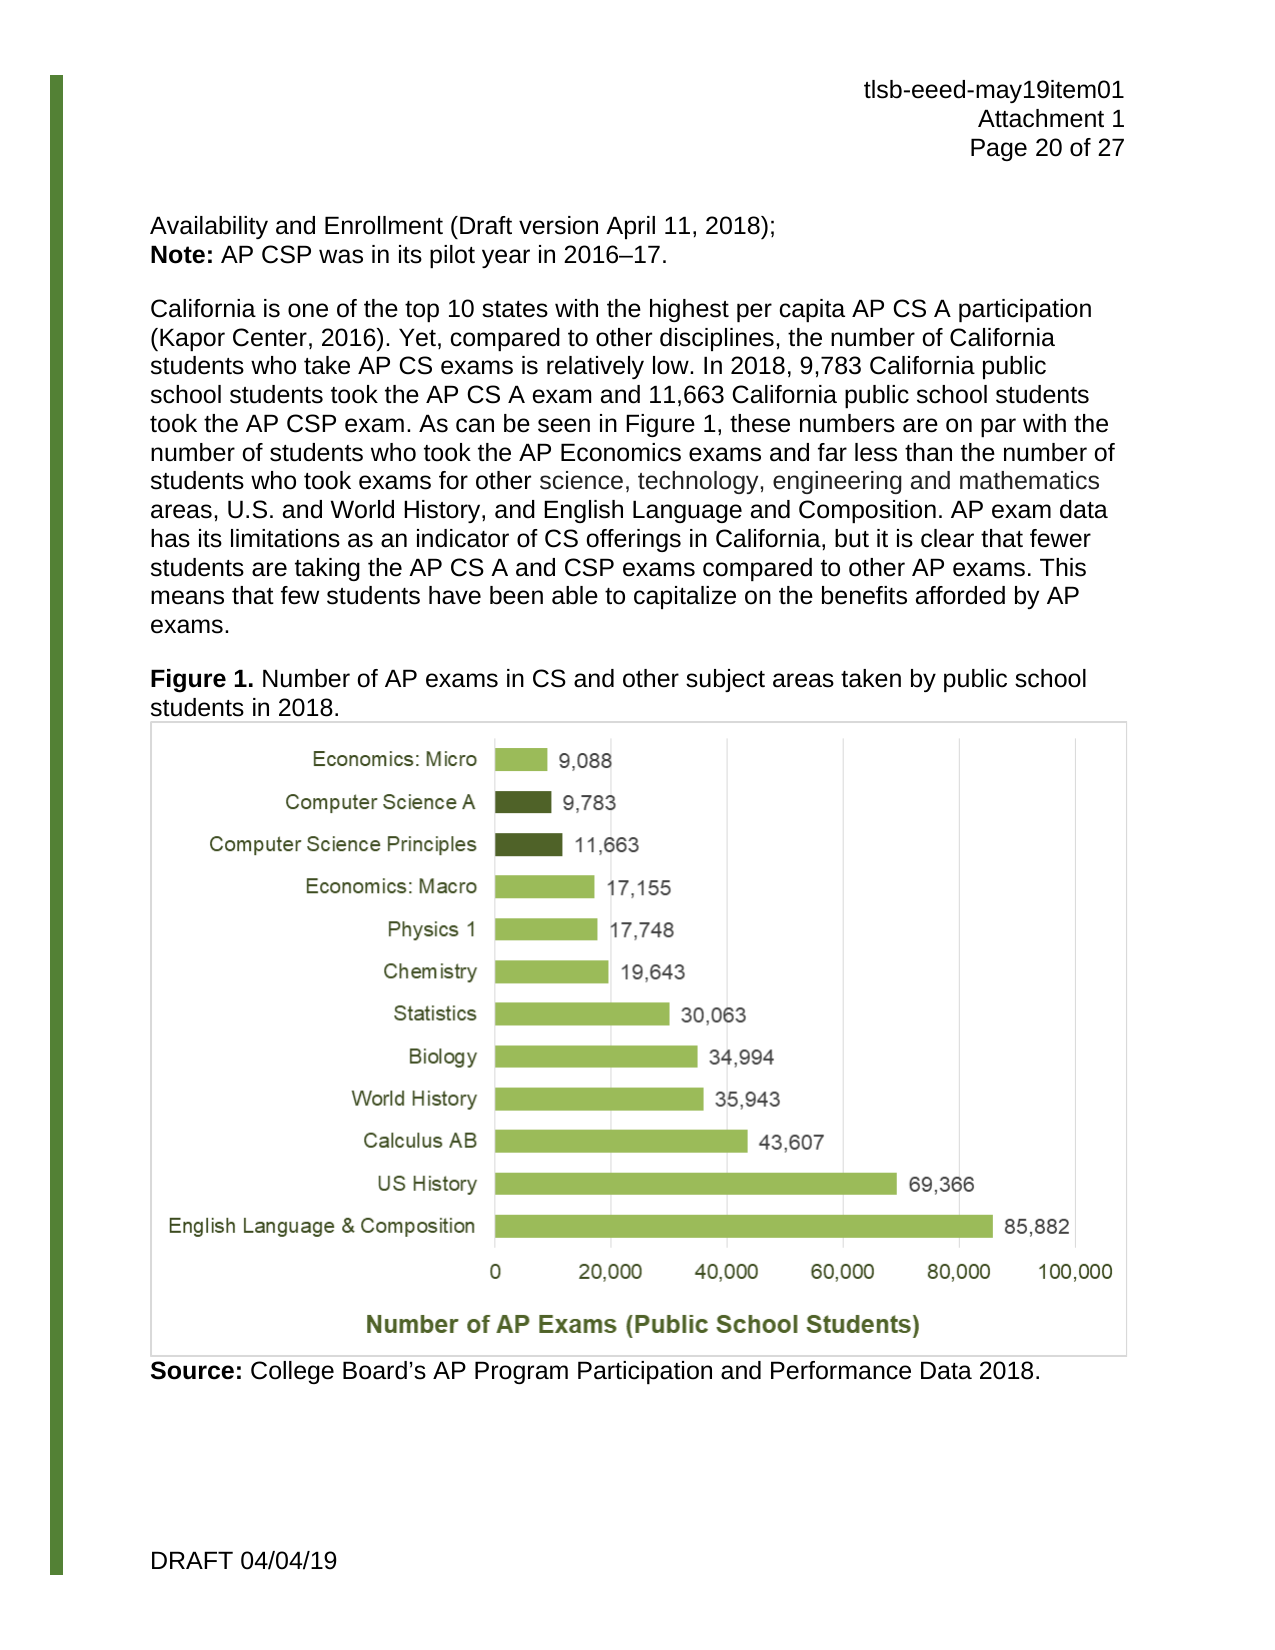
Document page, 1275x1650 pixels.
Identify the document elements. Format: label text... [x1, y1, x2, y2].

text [150, 211, 1125, 269]
text California is one of the top 10 states with the highest per capita AP CS A participation (Kapor Center, 2016). Yet, compared to other disciplines, the number of California students who take AP CS exams is relatively low. In 2018, 9,783 California public school students took the AP CS A exam and 11,663 California public school students took the AP CSP exam. As can be seen in Figure 1, these numbers are on par with the number of students who took the AP Economics exams and far less than the number of students who took exams for other science, technology, engineering and mathematics areas, U.S. and World History, and English Language and Composition. AP exam data has its limitations as an indicator of CS offerings in California, but it is clear that fewer students are taking the AP CS A and CSP exams compared to other AP exams. This means that few students have been able to capitalize on the benefits afforded by AP exams. [150, 294, 1125, 639]
text Figure 1. Number of AP exams in CS and other subject areas taken by public school students in 2018. [150, 664, 1125, 721]
text Source: College Board’s AP Program Participation and Performance Data 2018. [150, 1357, 1125, 1385]
picture [150, 721, 1128, 1357]
